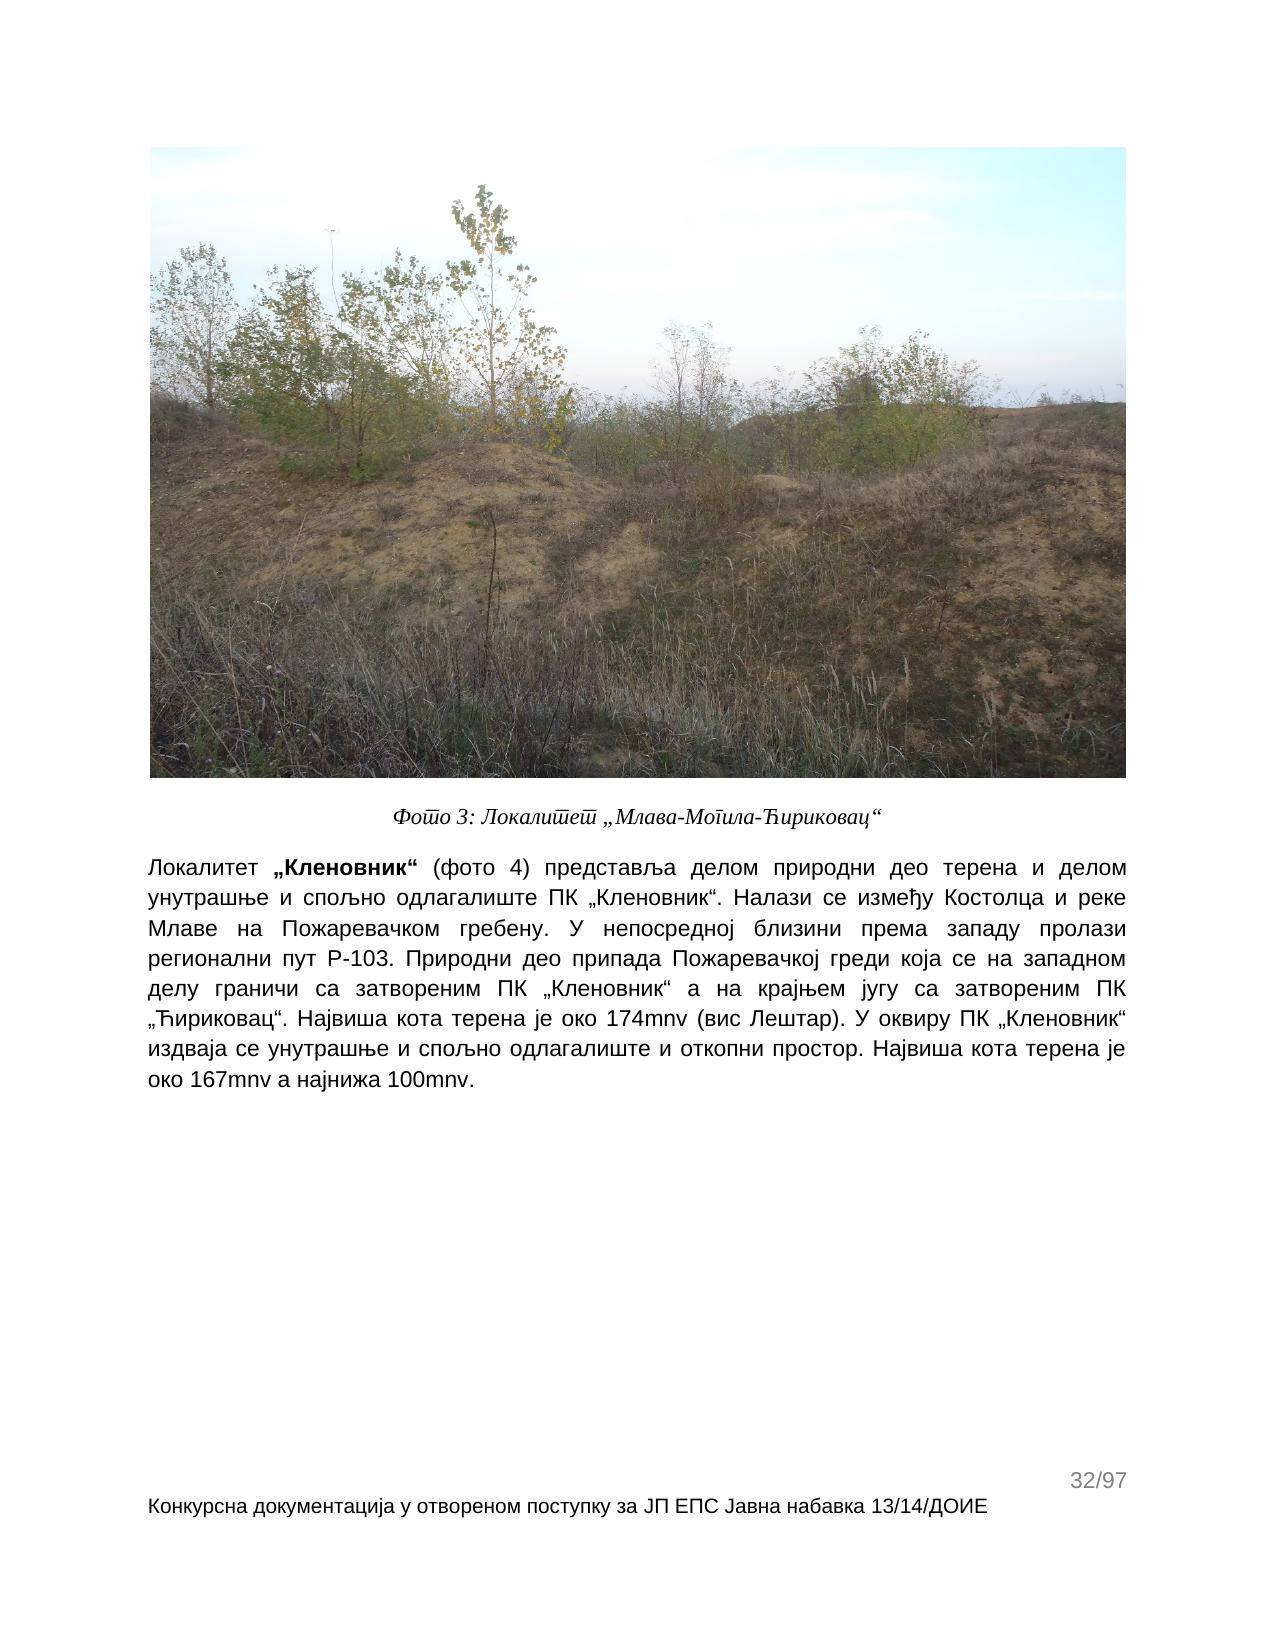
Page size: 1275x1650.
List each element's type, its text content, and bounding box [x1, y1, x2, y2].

picture [150, 147, 1126, 778]
text Локалитет „Кленовник“ (фото 4) представља делом природни део терена и делом унутрашње и спољно одлагалиште ПК „Кленовник“. Налази се између Костолца и реке Млаве на Пожаревачком гребену. У непосредној близини према западу пролази регионални пут Р-103. Природни део припада Пожаревачкој греди која се на западном делу граничи са затвореним ПК „Кленовник“ а на крајњем југу са затвореним ПК „Ћириковац“. Највиша кота терена је око 174mnv (вис Лештар). У оквиру ПК „Кленовник“ издваја се унутрашње и спољно одлагалиште и откопни простор. Највиша кота терена је око 167mnv а најнижа 100mnv. [148, 854, 1127, 1092]
text Фото 3: Локалитет „Млава-Могила-Ћириковац“ [148, 803, 1127, 829]
